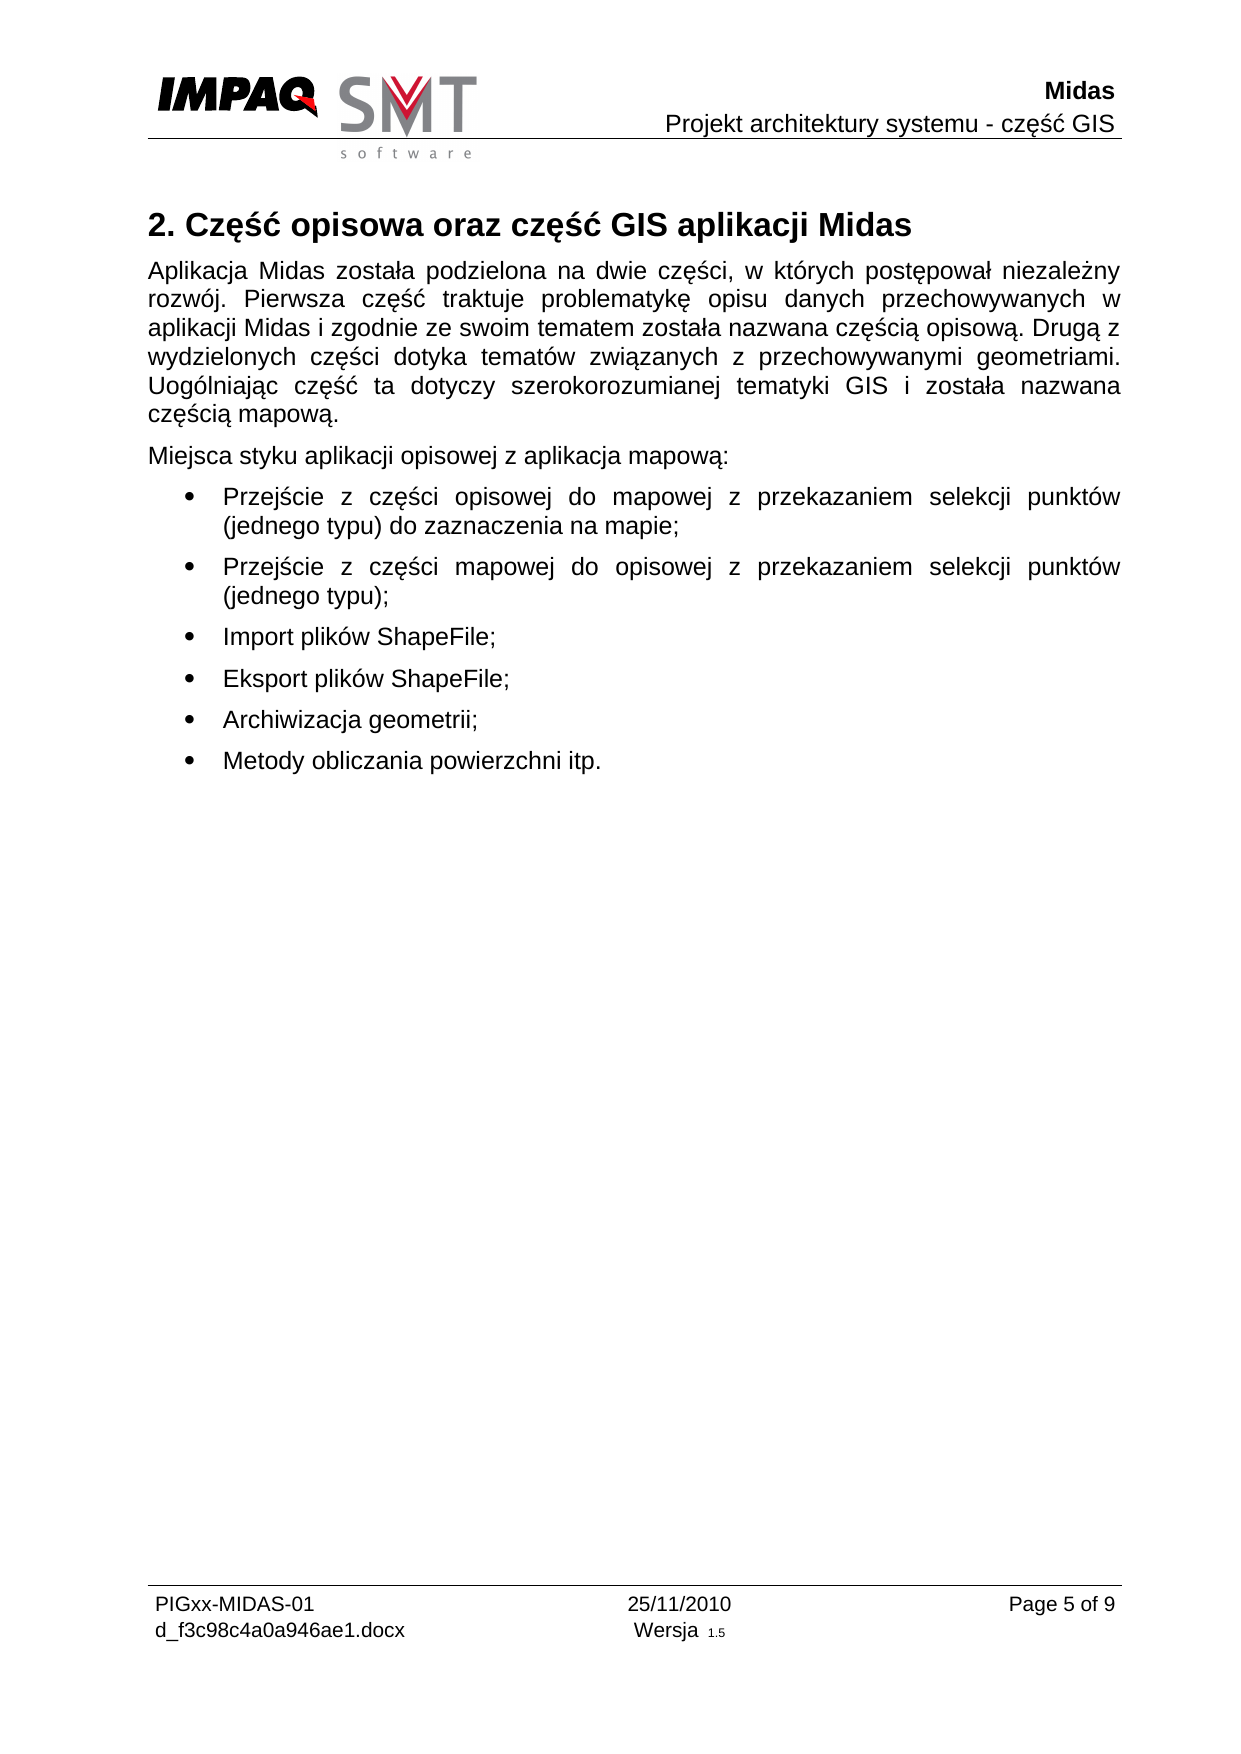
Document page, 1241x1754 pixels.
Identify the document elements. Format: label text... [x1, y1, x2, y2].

picture [337, 139, 480, 162]
subtitle Część opisowa oraz część GIS aplikacji Midas [148, 205, 1122, 243]
list Metody obliczania powierzchni itp. [185, 746, 1122, 775]
list Import plików ShapeFile; [185, 622, 1122, 651]
picture [337, 73, 480, 138]
list Przejście z części opisowej do mapowej z przekazaniem selekcji punktów (jednego typu) do zaznaczenia na mapie; [185, 482, 1122, 539]
text Miejsca styku aplikacji opisowej z aplikacja mapową: [148, 441, 1122, 469]
list Przejście z części mapowej do opisowej z przekazaniem selekcji punktów (jednego typu); [185, 552, 1122, 610]
list Archiwizacja geometrii; [185, 705, 1122, 734]
text Aplikacja Midas została podzielona na dwie części, w których postępował niezależny rozwój. Pierwsza część traktuje problematykę opisu danych przechowywanych w aplikacji Midas i zgodnie ze swoim tematem została nazwana częścią opisową. Drugą z wydzielonych części dotyka tematów związanych z przechowywanymi geometriami. Uogólniając część ta dotyczy szerokorozumianej tematyki GIS i została nazwana częścią mapową. [148, 256, 1122, 428]
list Eksport plików ShapeFile; [185, 663, 1122, 692]
